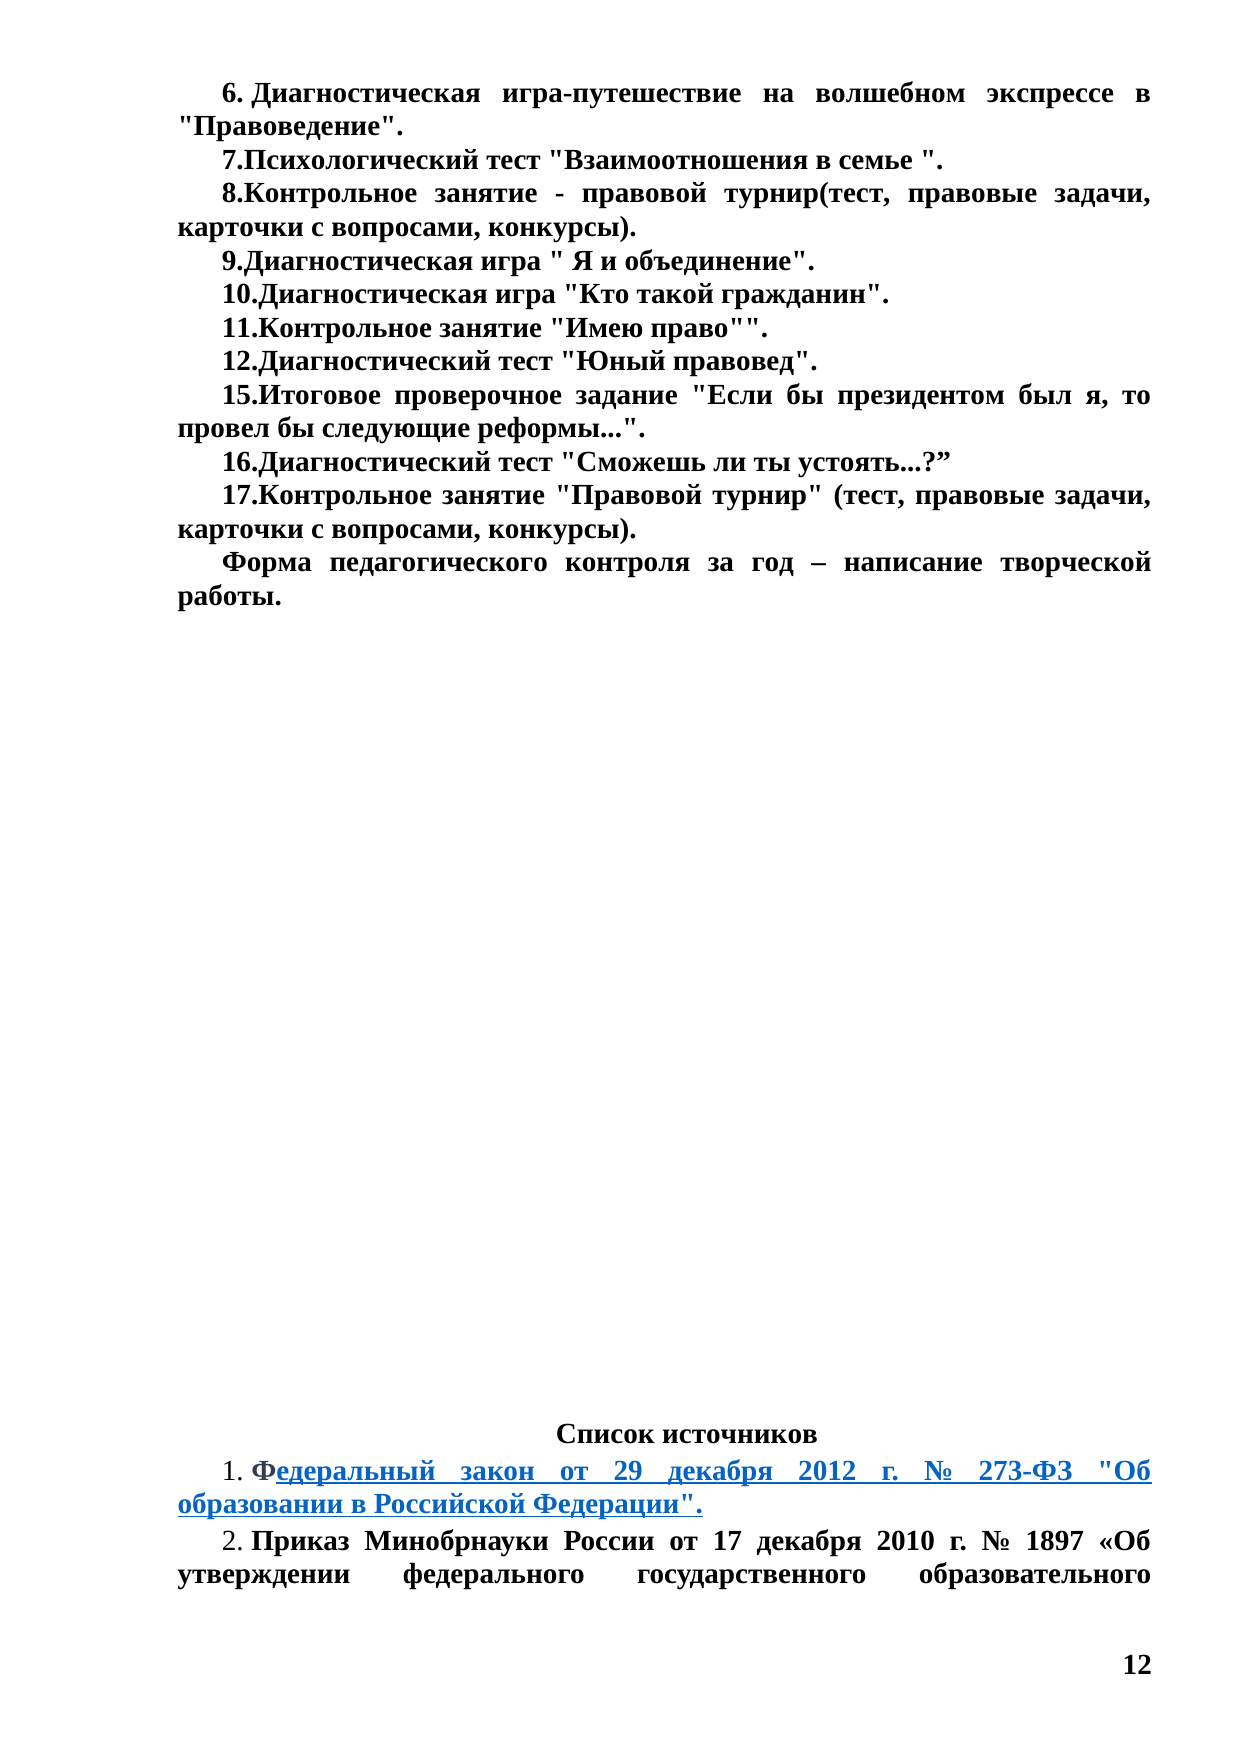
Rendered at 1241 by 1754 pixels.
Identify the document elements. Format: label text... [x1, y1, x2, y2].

text 12.Диагностический тест "Юный правовед". [177, 343, 1152, 377]
list Диагностическая игра-путешествие на волшебном экспрессе в "Правоведение". [177, 75, 1152, 142]
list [177, 1523, 1152, 1590]
text 8.Контрольное занятие - правовой турнир(тест, правовые задачи, карточки с вопросами, конкурсы). [177, 176, 1152, 243]
text Список источников [177, 1417, 1152, 1450]
text 11.Контрольное занятие "Имею право"". [177, 310, 1152, 343]
text 10.Диагностическая игра "Кто такой гражданин". [177, 276, 1152, 310]
text 15.Итоговое проверочное задание "Если бы президентом был я, то провел бы следующие реформы...". [177, 377, 1152, 444]
text 7.Психологический тест "Взаимоотношения в семье ". [177, 142, 1152, 176]
text 17.Контрольное занятие "Правовой турнир" (тест, правовые задачи, карточки с вопросами, конкурсы). [177, 477, 1152, 544]
text 9.Диагностическая игра " Я и объединение". [177, 243, 1152, 276]
text Форма педагогического контроля за год – написание творческой работы. [177, 544, 1152, 612]
list Федеральный закон от 29 декабря 2012 г. № 273-ФЗ "Об образовании в Российской Федерации". [177, 1453, 1152, 1520]
text 16.Диагностический тест "Сможешь ли ты устоять...?” [177, 444, 1152, 477]
